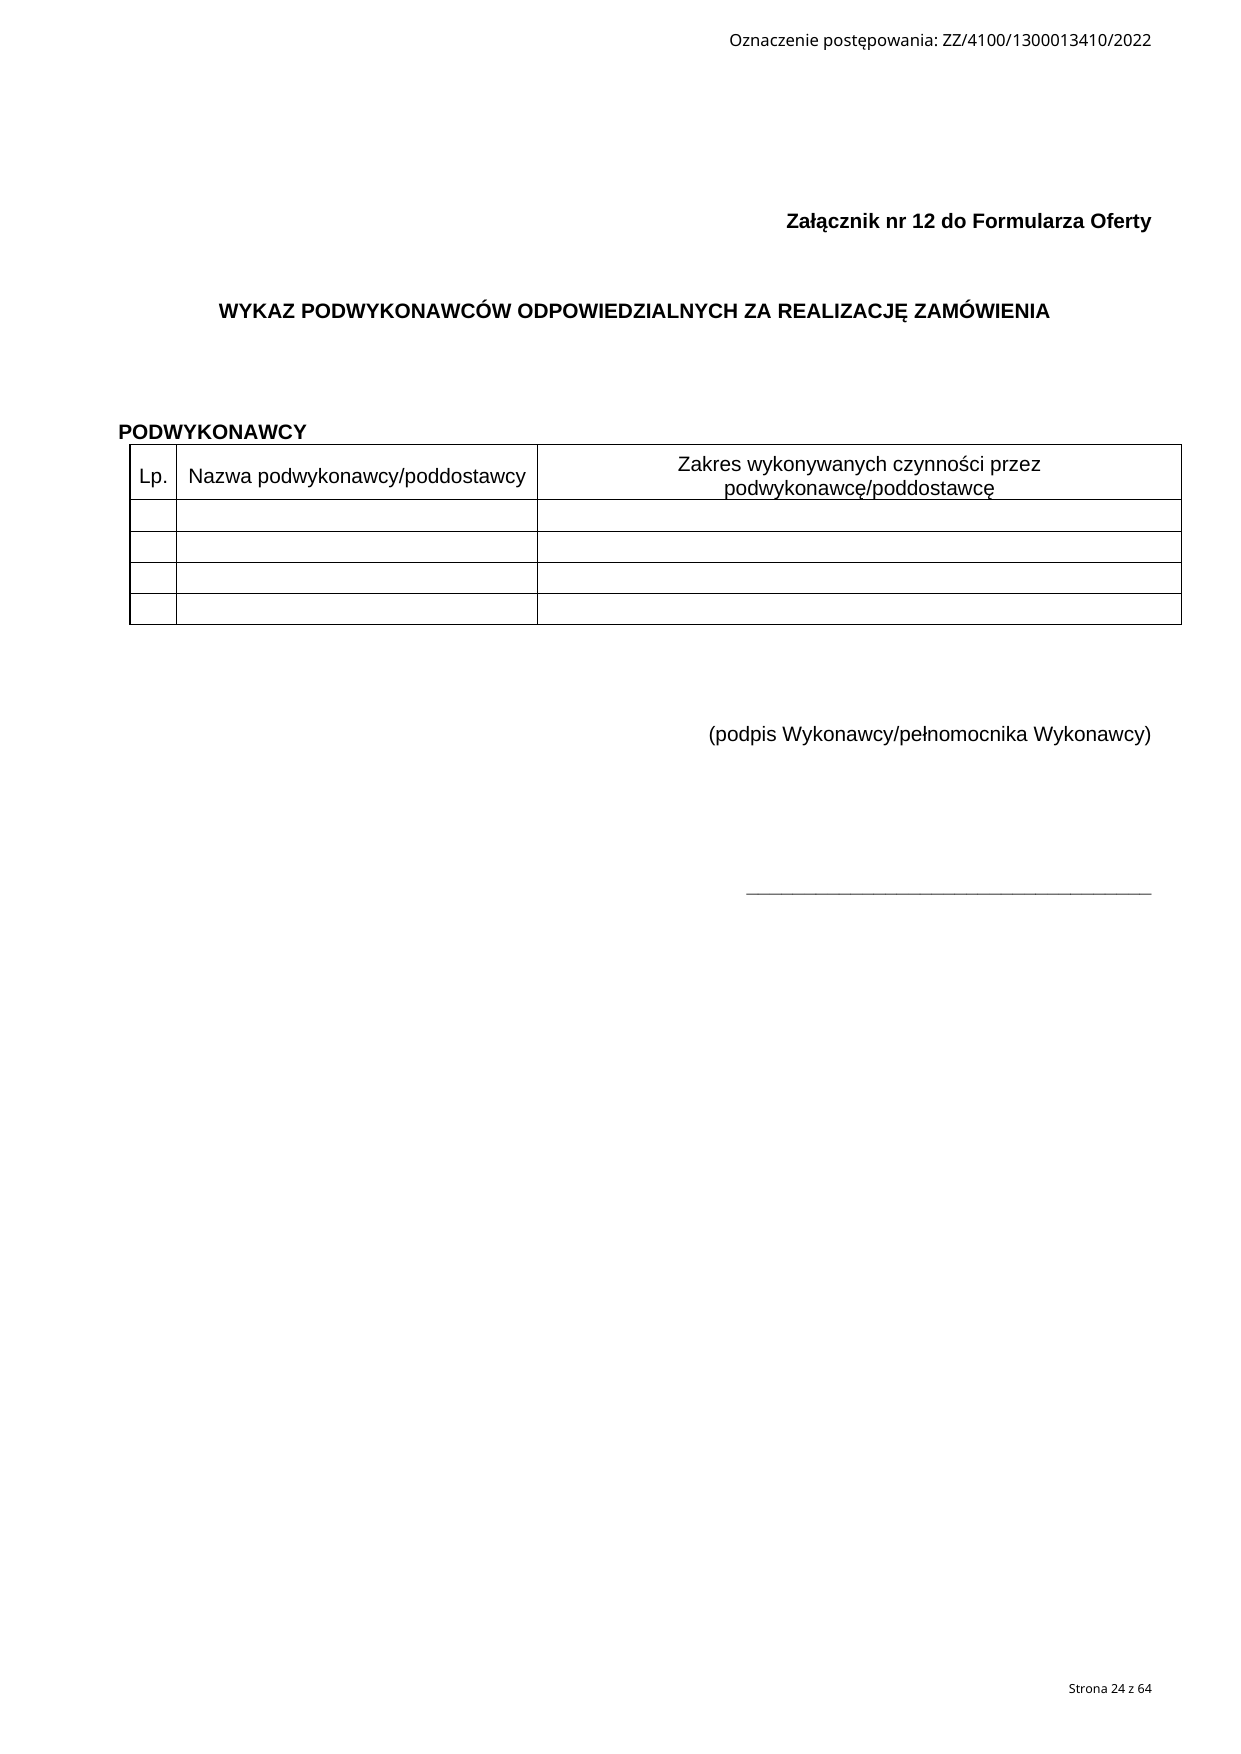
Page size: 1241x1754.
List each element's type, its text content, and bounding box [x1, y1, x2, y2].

table_cell [131, 532, 176, 562]
table_cell [538, 594, 1181, 624]
text ___________________________________ [118, 873, 1152, 897]
text Załącznik nr 12 do Formularza Oferty [118, 209, 1152, 233]
table_cell [177, 594, 537, 624]
table_cell [538, 500, 1181, 531]
table_cell [177, 563, 537, 593]
table_cell [177, 532, 537, 562]
table_header Lp. [131, 445, 176, 499]
table_header Zakres wykonywanych czynności przez podwykonawcę/poddostawcę [538, 445, 1181, 499]
table_cell [538, 532, 1181, 562]
text PODWYKONAWCY [118, 420, 1152, 444]
table_header Nazwa podwykonawcy/poddostawcy [177, 445, 537, 499]
table_cell [131, 563, 176, 593]
table_cell [177, 500, 537, 531]
table_cell [538, 563, 1181, 593]
table_cell [131, 500, 176, 531]
text WYKAZ PODWYKONAWCÓW ODPOWIEDZIALNYCH ZA REALIZACJĘ ZAMÓWIENIA [118, 299, 1152, 323]
table_cell [131, 594, 176, 624]
text (podpis Wykonawcy/pełnomocnika Wykonawcy) [118, 722, 1152, 746]
